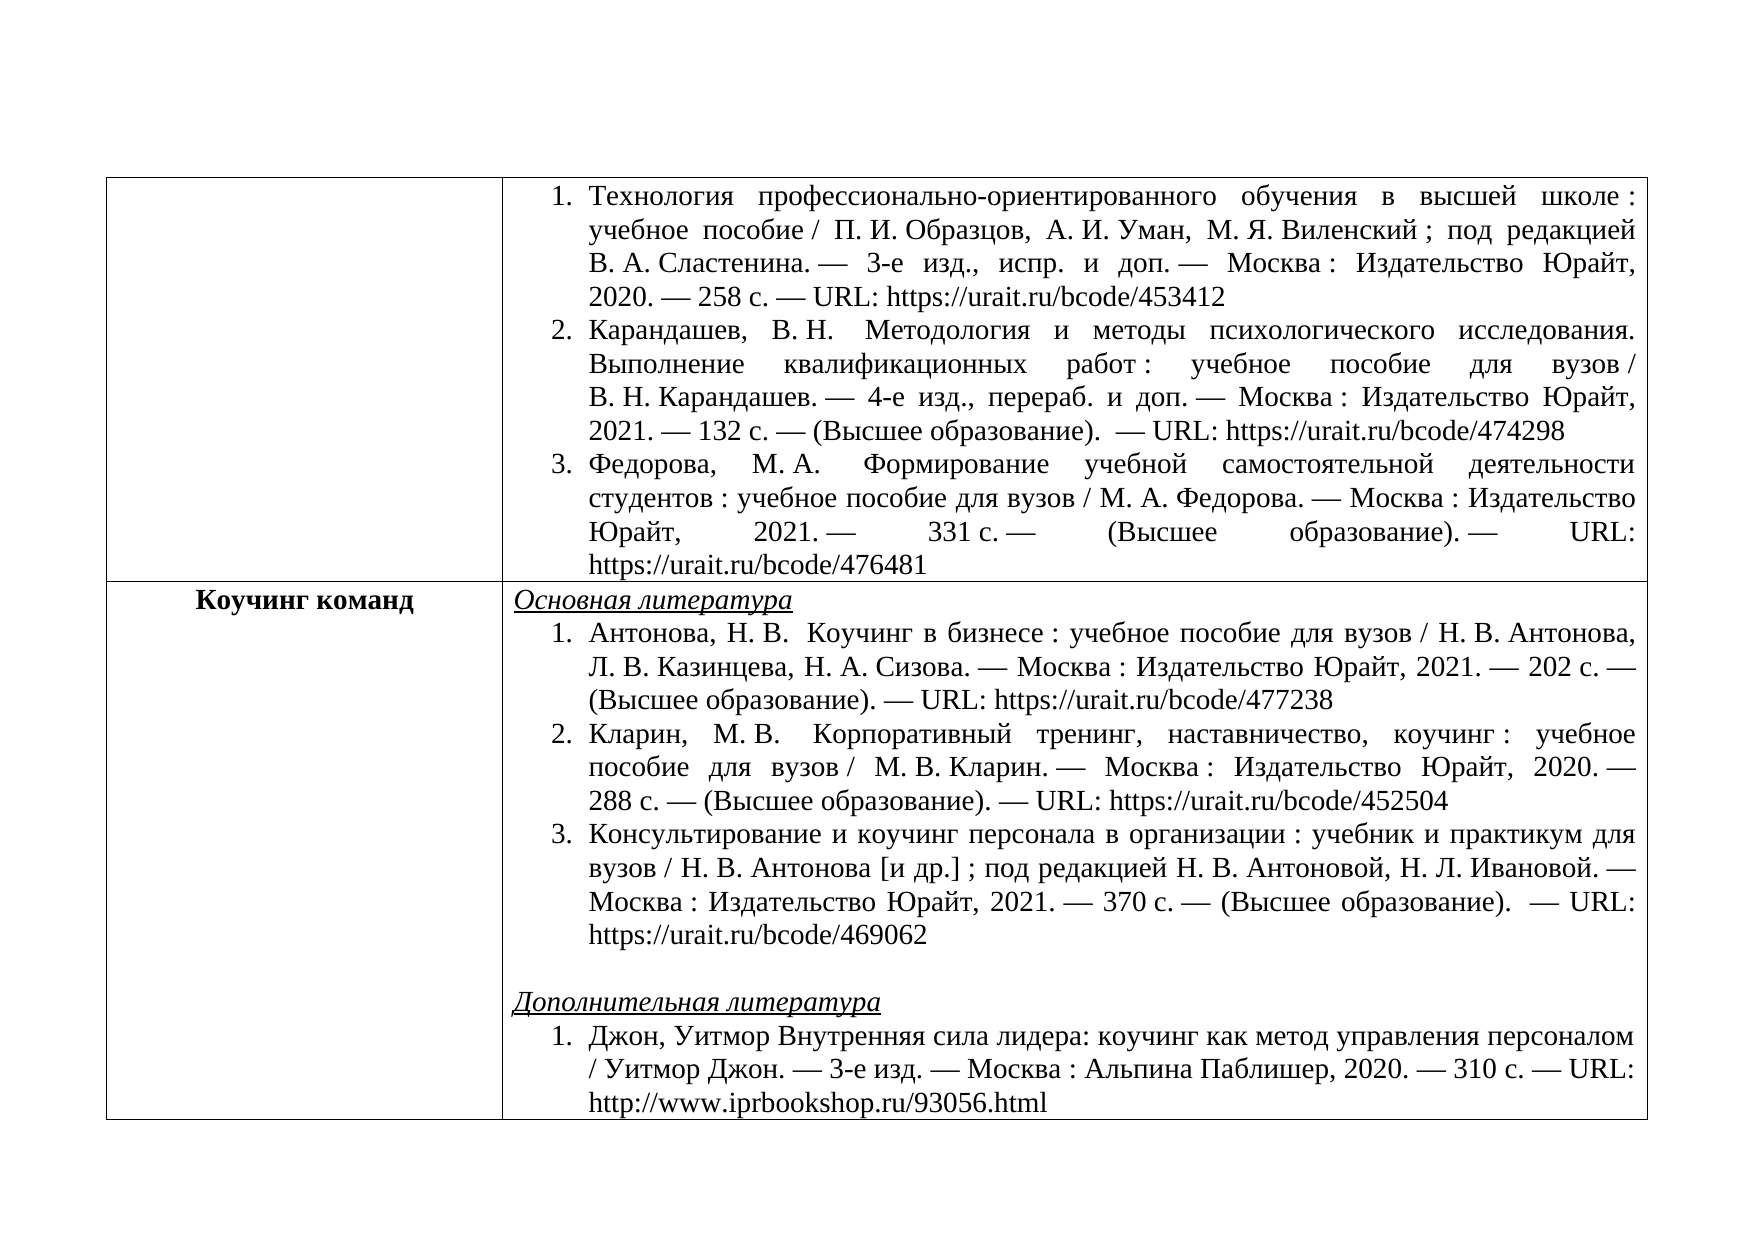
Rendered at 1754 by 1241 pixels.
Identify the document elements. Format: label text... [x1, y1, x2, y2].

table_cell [503, 178, 1647, 581]
table_cell Коучинг команд [107, 582, 502, 1118]
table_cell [107, 178, 502, 581]
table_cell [503, 582, 1647, 1118]
